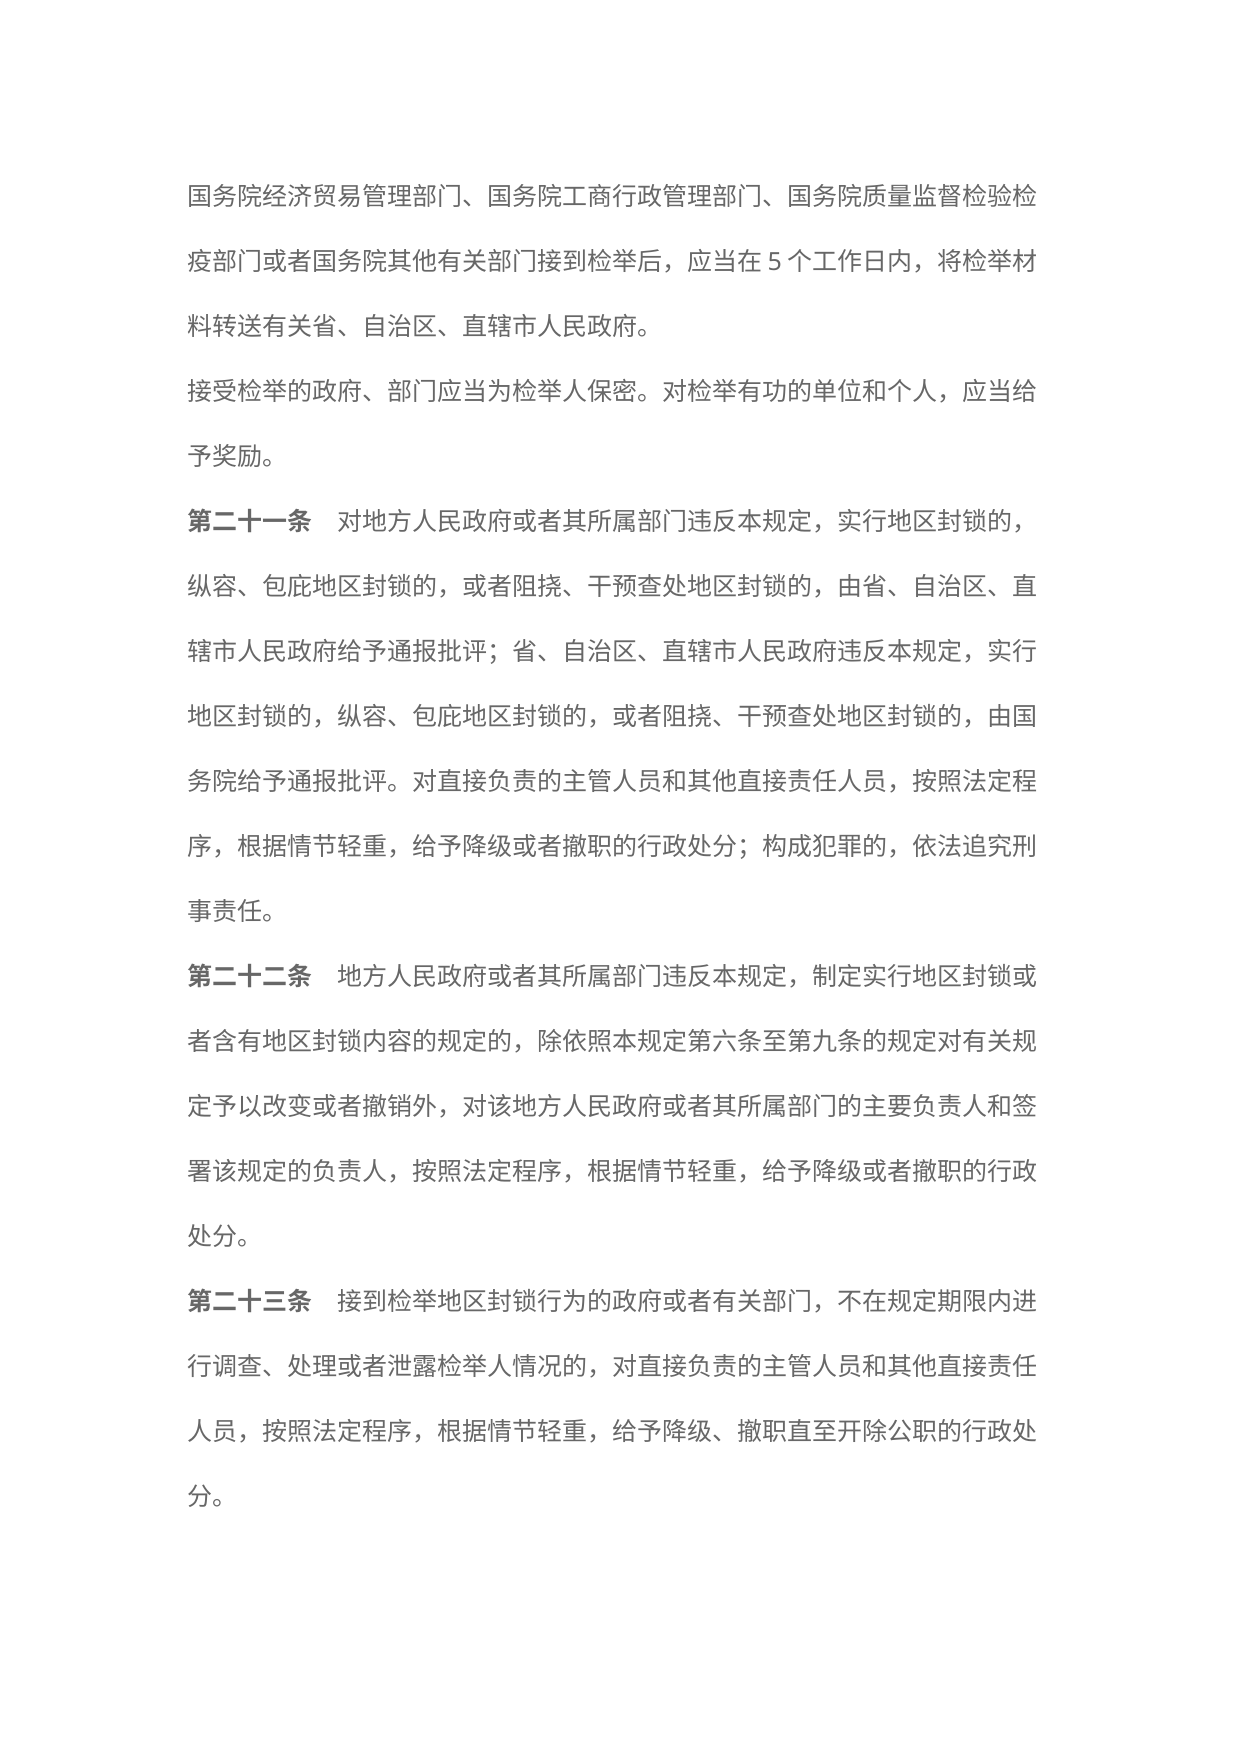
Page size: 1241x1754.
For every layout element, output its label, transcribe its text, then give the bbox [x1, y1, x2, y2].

text 第二十一条 对地方人民政府或者其所属部门违反本规定，实行地区封锁的，纵容、包庇地区封锁的，或者阻挠、干预查处地区封锁的，由省、自治区、直辖市人民政府给予通报批评；省、自治区、直辖市人民政府违反本规定，实行地区封锁的，纵容、包庇地区封锁的，或者阻挠、干预查处地区封锁的，由国务院给予通报批评。对直接负责的主管人员和其他直接责任人员，按照法定程序，根据情节轻重，给予降级或者撤职的行政处分；构成犯罪的，依法追究刑事责任。 [187, 487, 1053, 942]
text 第二十三条 接到检举地区封锁行为的政府或者有关部门，不在规定期限内进行调查、处理或者泄露检举人情况的，对直接负责的主管人员和其他直接责任人员，按照法定程序，根据情节轻重，给予降级、撤职直至开除公职的行政处分。 [187, 1267, 1053, 1527]
text 第二十二条 地方人民政府或者其所属部门违反本规定，制定实行地区封锁或者含有地区封锁内容的规定的，除依照本规定第六条至第九条的规定对有关规定予以改变或者撤销外，对该地方人民政府或者其所属部门的主要负责人和签署该规定的负责人，按照法定程序，根据情节轻重，给予降级或者撤职的行政处分。 [187, 942, 1053, 1267]
text 接受检举的政府、部门应当为检举人保密。对检举有功的单位和个人，应当给予奖励。 [187, 357, 1053, 487]
text 国务院经济贸易管理部门、国务院工商行政管理部门、国务院质量监督检验检疫部门或者国务院其他有关部门接到检举后，应当在5个工作日内，将检举材料转送有关省、自治区、直辖市人民政府。 [187, 162, 1053, 357]
